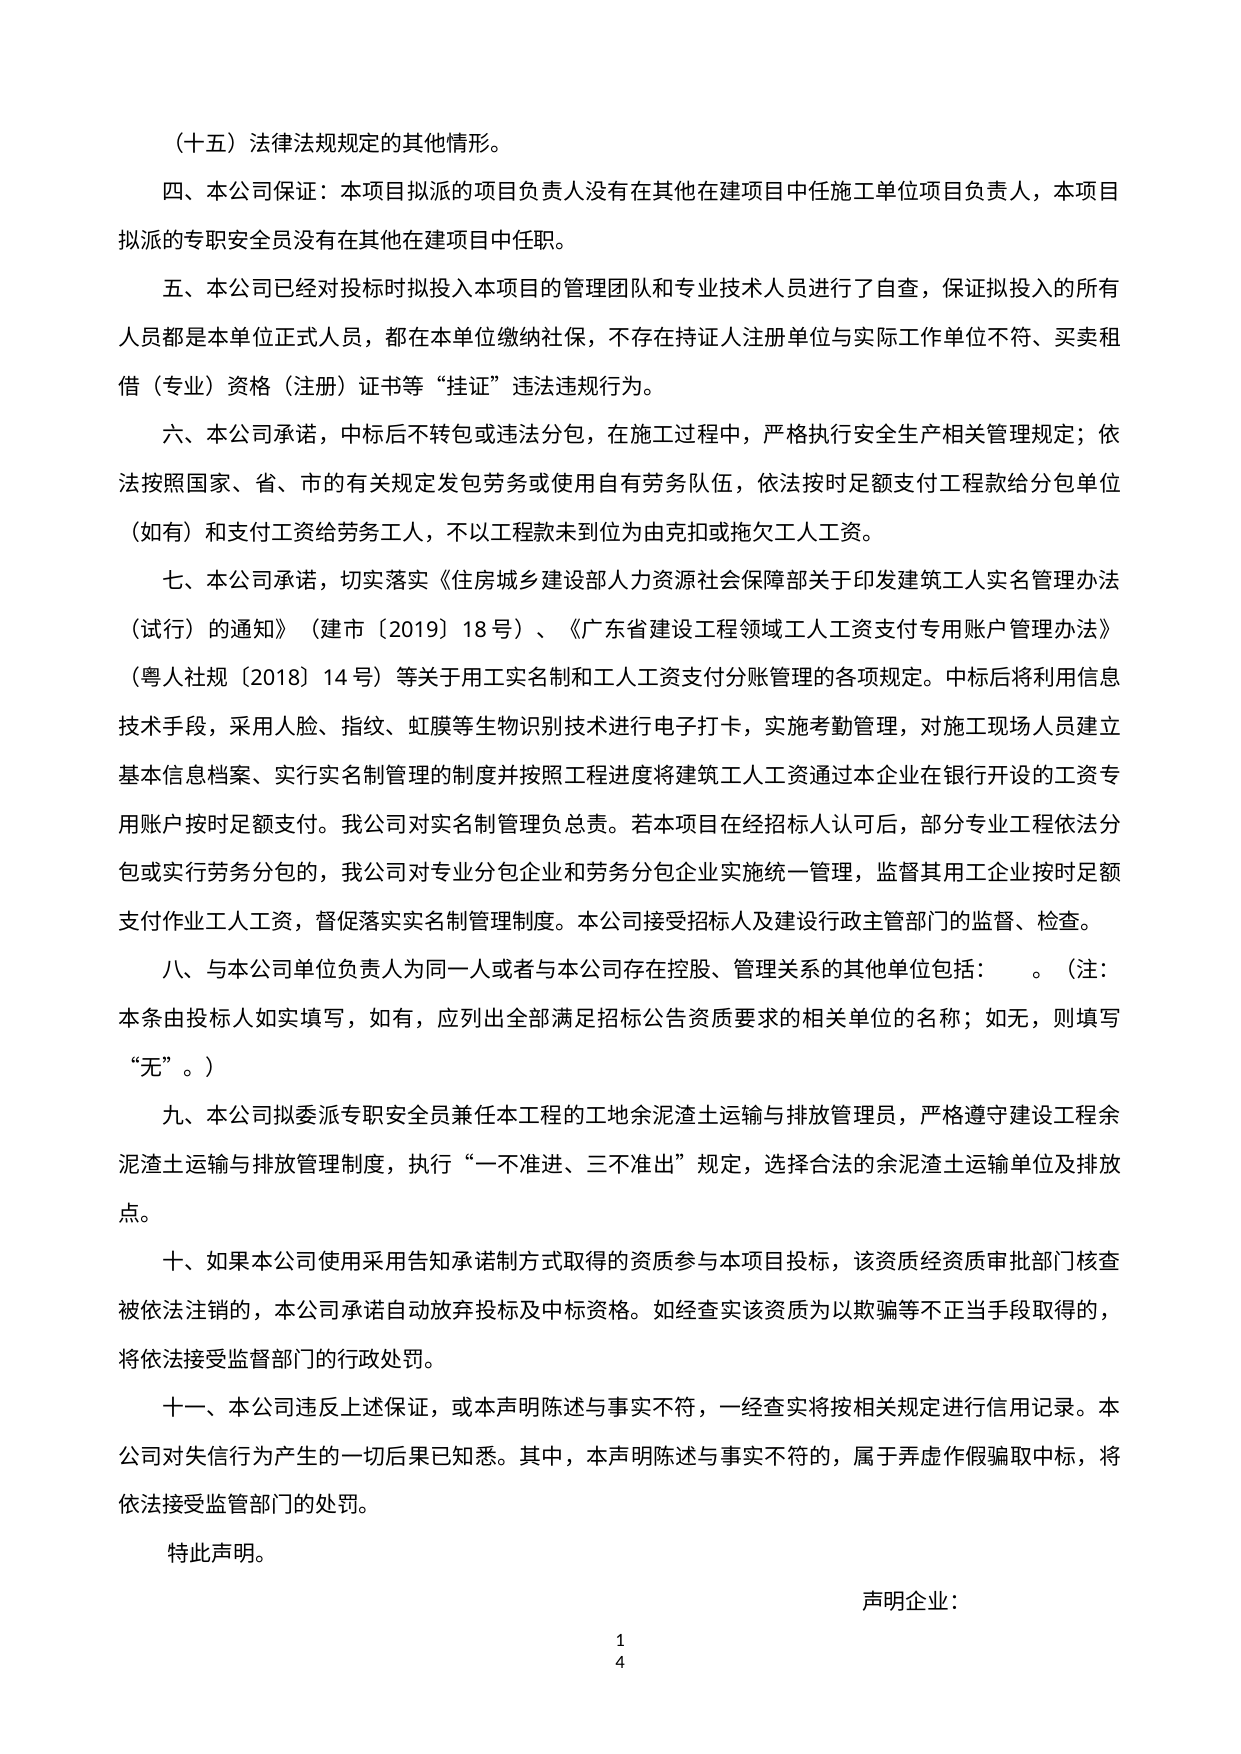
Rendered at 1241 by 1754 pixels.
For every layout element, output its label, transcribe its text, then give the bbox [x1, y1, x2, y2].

text 七、本公司承诺，切实落实《住房城乡建设部人力资源社会保障部关于印发建筑工人实名管理办法（试行）的通知》（建市〔2019〕18号）、《广东省建设工程领域工人工资支付专用账户管理办法》（粤人社规〔2018〕14号）等关于用工实名制和工人工资支付分账管理的各项规定。中标后将利用信息技术手段，采用人脸、指纹、虹膜等生物识别技术进行电子打卡，实施考勤管理，对施工现场人员建立基本信息档案、实行实名制管理的制度并按照工程进度将建筑工人工资通过本企业在银行开设的工资专用账户按时足额支付。我公司对实名制管理负总责。若本项目在经招标人认可后，部分专业工程依法分包或实行劳务分包的，我公司对专业分包企业和劳务分包企业实施统一管理，监督其用工企业按时足额支付作业工人工资，督促落实实名制管理制度。本公司接受招标人及建设行政主管部门的监督、检查。 [118, 562, 1122, 936]
text 四、本公司保证：本项目拟派的项目负责人没有在其他在建项目中任施工单位项目负责人，本项目拟派的专职安全员没有在其他在建项目中任职。 [118, 174, 1122, 255]
text 六、本公司承诺，中标后不转包或违法分包，在施工过程中，严格执行安全生产相关管理规定；依法按照国家、省、市的有关规定发包劳务或使用自有劳务队伍，依法按时足额支付工程款给分包单位（如有）和支付工资给劳务工人，不以工程款未到位为由克扣或拖欠工人工资。 [118, 417, 1122, 547]
text 十一、本公司违反上述保证，或本声明陈述与事实不符，一经查实将按相关规定进行信用记录。本公司对失信行为产生的一切后果已知悉。其中，本声明陈述与事实不符的，属于弄虚作假骗取中标，将依法接受监管部门的处罚。 [118, 1389, 1122, 1519]
text 八、与本公司单位负责人为同一人或者与本公司存在控股、管理关系的其他单位包括： 。（注：本条由投标人如实填写，如有，应列出全部满足招标公告资质要求的相关单位的名称；如无，则填写“无”。） [118, 952, 1122, 1082]
text 特此声明。 [118, 1535, 1122, 1568]
text 十、如果本公司使用采用告知承诺制方式取得的资质参与本项目投标，该资质经资质审批部门核查被依法注销的，本公司承诺自动放弃投标及中标资格。如经查实该资质为以欺骗等不正当手段取得的，将依法接受监督部门的行政处罚。 [118, 1244, 1122, 1374]
text 声明企业： [162, 1584, 971, 1616]
text 五、本公司已经对投标时拟投入本项目的管理团队和专业技术人员进行了自查，保证拟投入的所有人员都是本单位正式人员，都在本单位缴纳社保，不存在持证人注册单位与实际工作单位不符、买卖租借（专业）资格（注册）证书等“挂证”违法违规行为。 [118, 271, 1122, 401]
text 九、本公司拟委派专职安全员兼任本工程的工地余泥渣土运输与排放管理员，严格遵守建设工程余泥渣土运输与排放管理制度，执行“一不准进、三不准出”规定，选择合法的余泥渣土运输单位及排放点。 [118, 1098, 1122, 1228]
text （十五）法律法规规定的其他情形。 [118, 125, 1122, 158]
